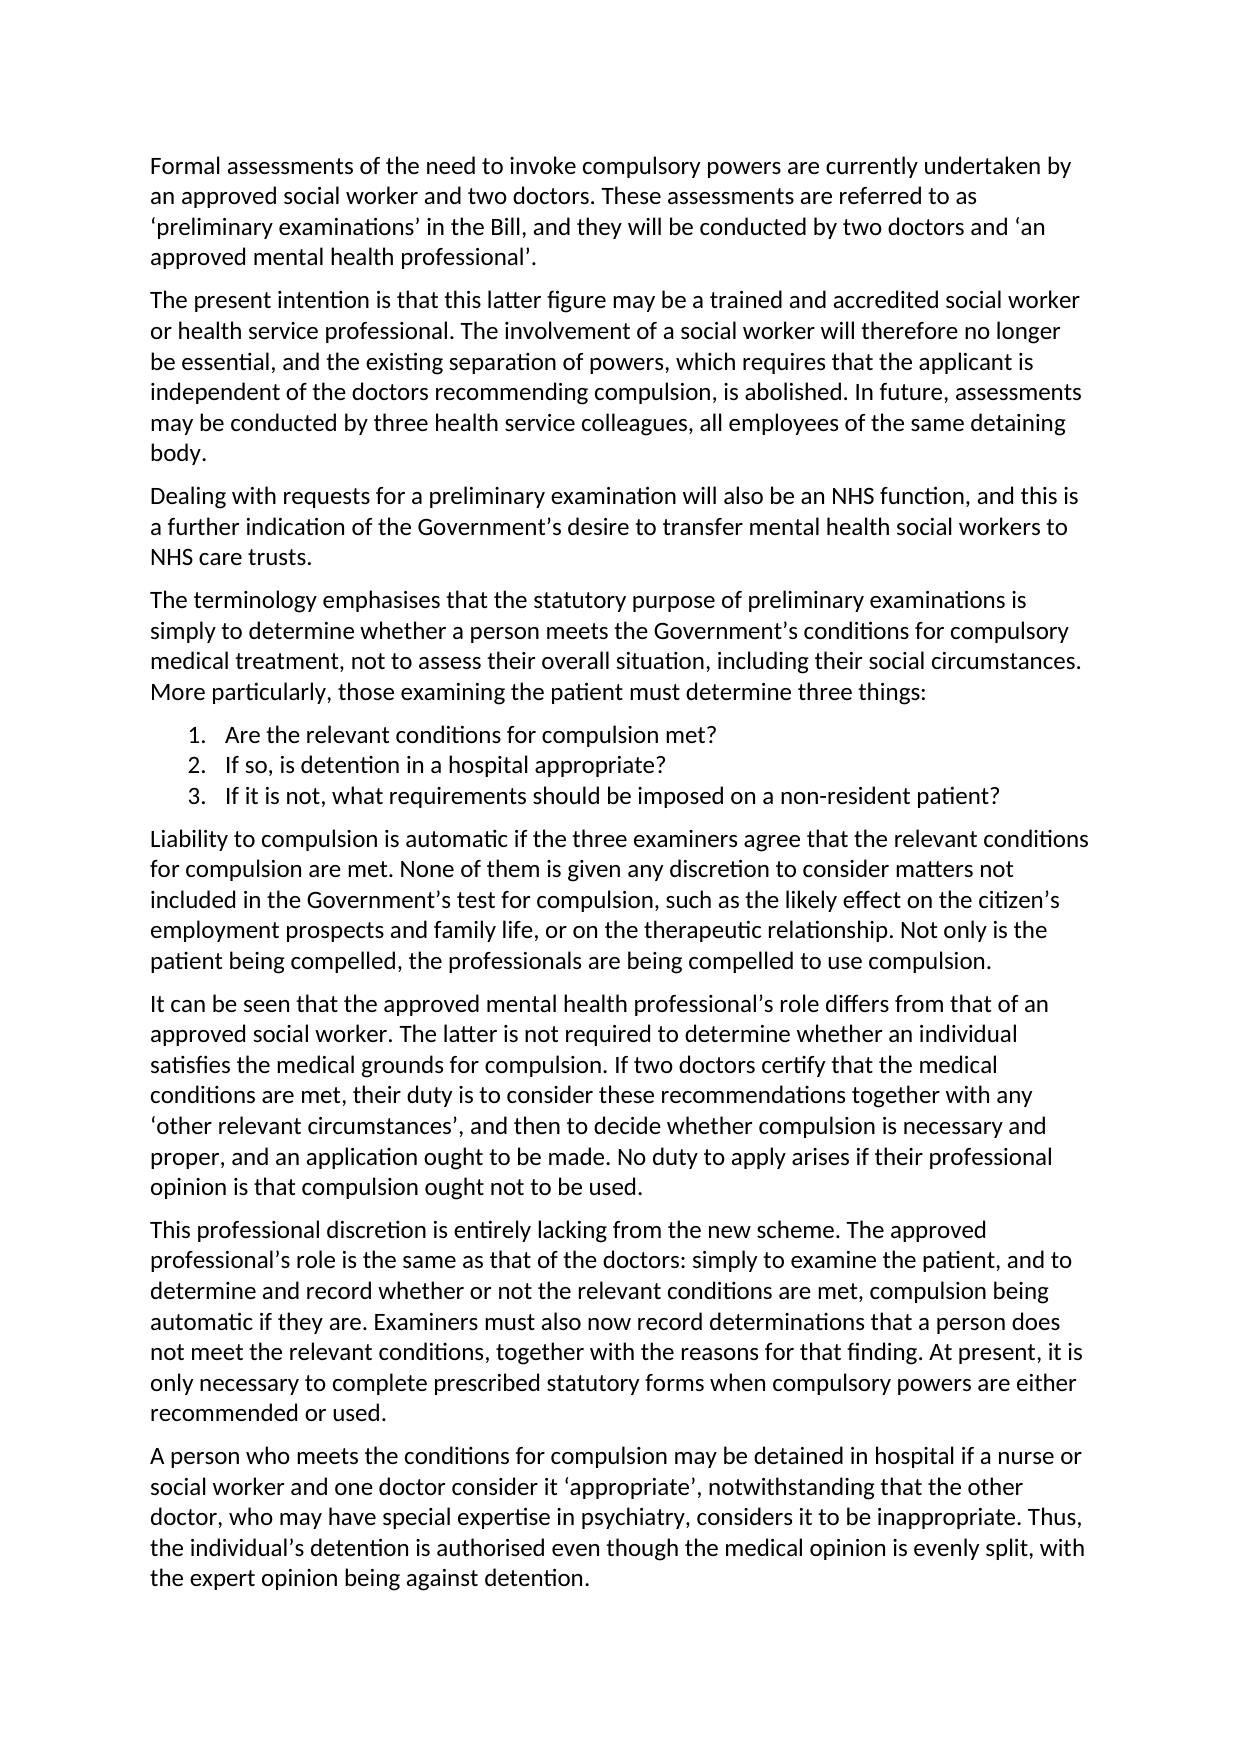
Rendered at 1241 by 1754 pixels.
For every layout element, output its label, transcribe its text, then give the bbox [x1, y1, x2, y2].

list If it is not, what requirements should be imposed on a non-resident patient? [187, 780, 1090, 810]
list If so, is detention in a hospital appropriate? [187, 749, 1090, 780]
text It can be seen that the approved mental health professional’s role differs from that of an approved social worker. The latter is not required to determine whether an individual satisfies the medical grounds for compulsion. If two doctors certify that the medical conditions are met, their duty is to consider these recommendations together with any ‘other relevant circumstances’, and then to decide whether compulsion is necessary and proper, and an application ought to be made. No duty to apply arises if their professional opinion is that compulsion ought not to be used. [150, 988, 1090, 1202]
text This professional discretion is entirely lacking from the new scheme. The approved professional’s role is the same as that of the doctors: simply to examine the patient, and to determine and record whether or not the relevant conditions are met, compulsion being automatic if they are. Examiners must also now record determinations that a person does not meet the relevant conditions, together with the reasons for that finding. At present, it is only necessary to complete prescribed statutory forms when compulsory powers are either recommended or used. [150, 1214, 1090, 1428]
text Formal assessments of the need to invoke compulsory powers are currently undertaken by an approved social worker and two doctors. These assessments are referred to as ‘preliminary examinations’ in the Bill, and they will be conducted by two doctors and ‘an approved mental health professional’. [150, 150, 1090, 272]
text A person who meets the conditions for compulsion may be detained in hospital if a nurse or social worker and one doctor consider it ‘appropriate’, notwithstanding that the other doctor, who may have special expertise in psychiatry, considers it to be inappropriate. Thus, the individual’s detention is authorised even though the medical opinion is evenly split, with the expert opinion being against detention. [150, 1440, 1090, 1593]
text The terminology emphasises that the statutory purpose of preliminary examinations is simply to determine whether a person meets the Government’s conditions for compulsory medical treatment, not to assess their overall situation, including their social circumstances. More particularly, those examining the patient must determine three things: [150, 584, 1090, 706]
text Liability to compulsion is automatic if the three examiners agree that the relevant conditions for compulsion are met. None of them is given any discretion to consider matters not included in the Government’s test for compulsion, such as the likely effect on the citizen’s employment prospects and family life, or on the therapeutic relationship. Not only is the patient being compelled, the professionals are being compelled to use compulsion. [150, 823, 1090, 976]
text Dealing with requests for a preliminary examination will also be an NHS function, and this is a further indication of the Government’s desire to transfer mental health social workers to NHS care trusts. [150, 480, 1090, 572]
text The present intention is that this latter figure may be a trained and accredited social worker or health service professional. The involvement of a social worker will therefore no longer be essential, and the existing separation of powers, which requires that the applicant is independent of the doctors recommending compulsion, is abolished. In future, assessments may be conducted by three health service colleagues, all employees of the same detaining body. [150, 284, 1090, 468]
list Are the relevant conditions for compulsion met? [187, 719, 1090, 749]
